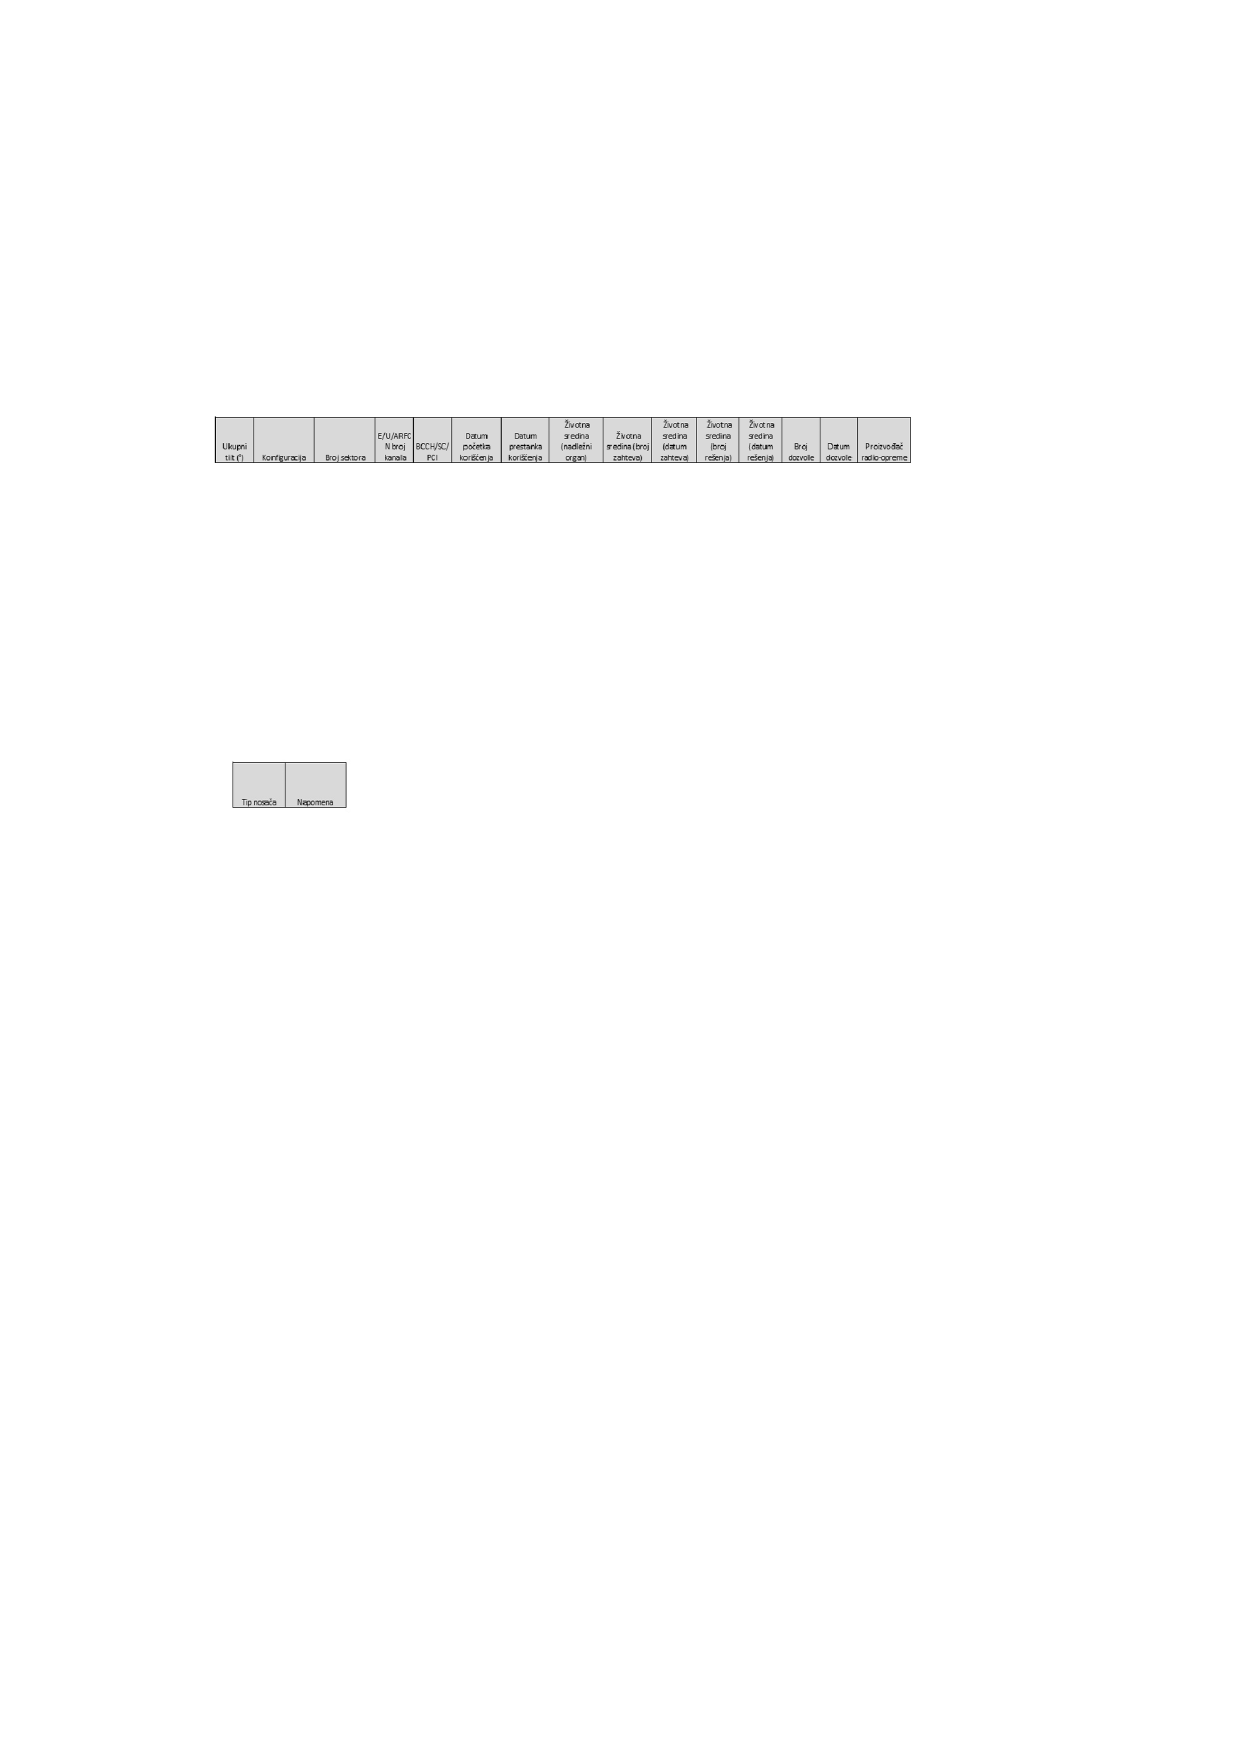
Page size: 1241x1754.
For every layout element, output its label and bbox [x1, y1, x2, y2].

picture [150, 749, 971, 1332]
picture [150, 150, 971, 733]
